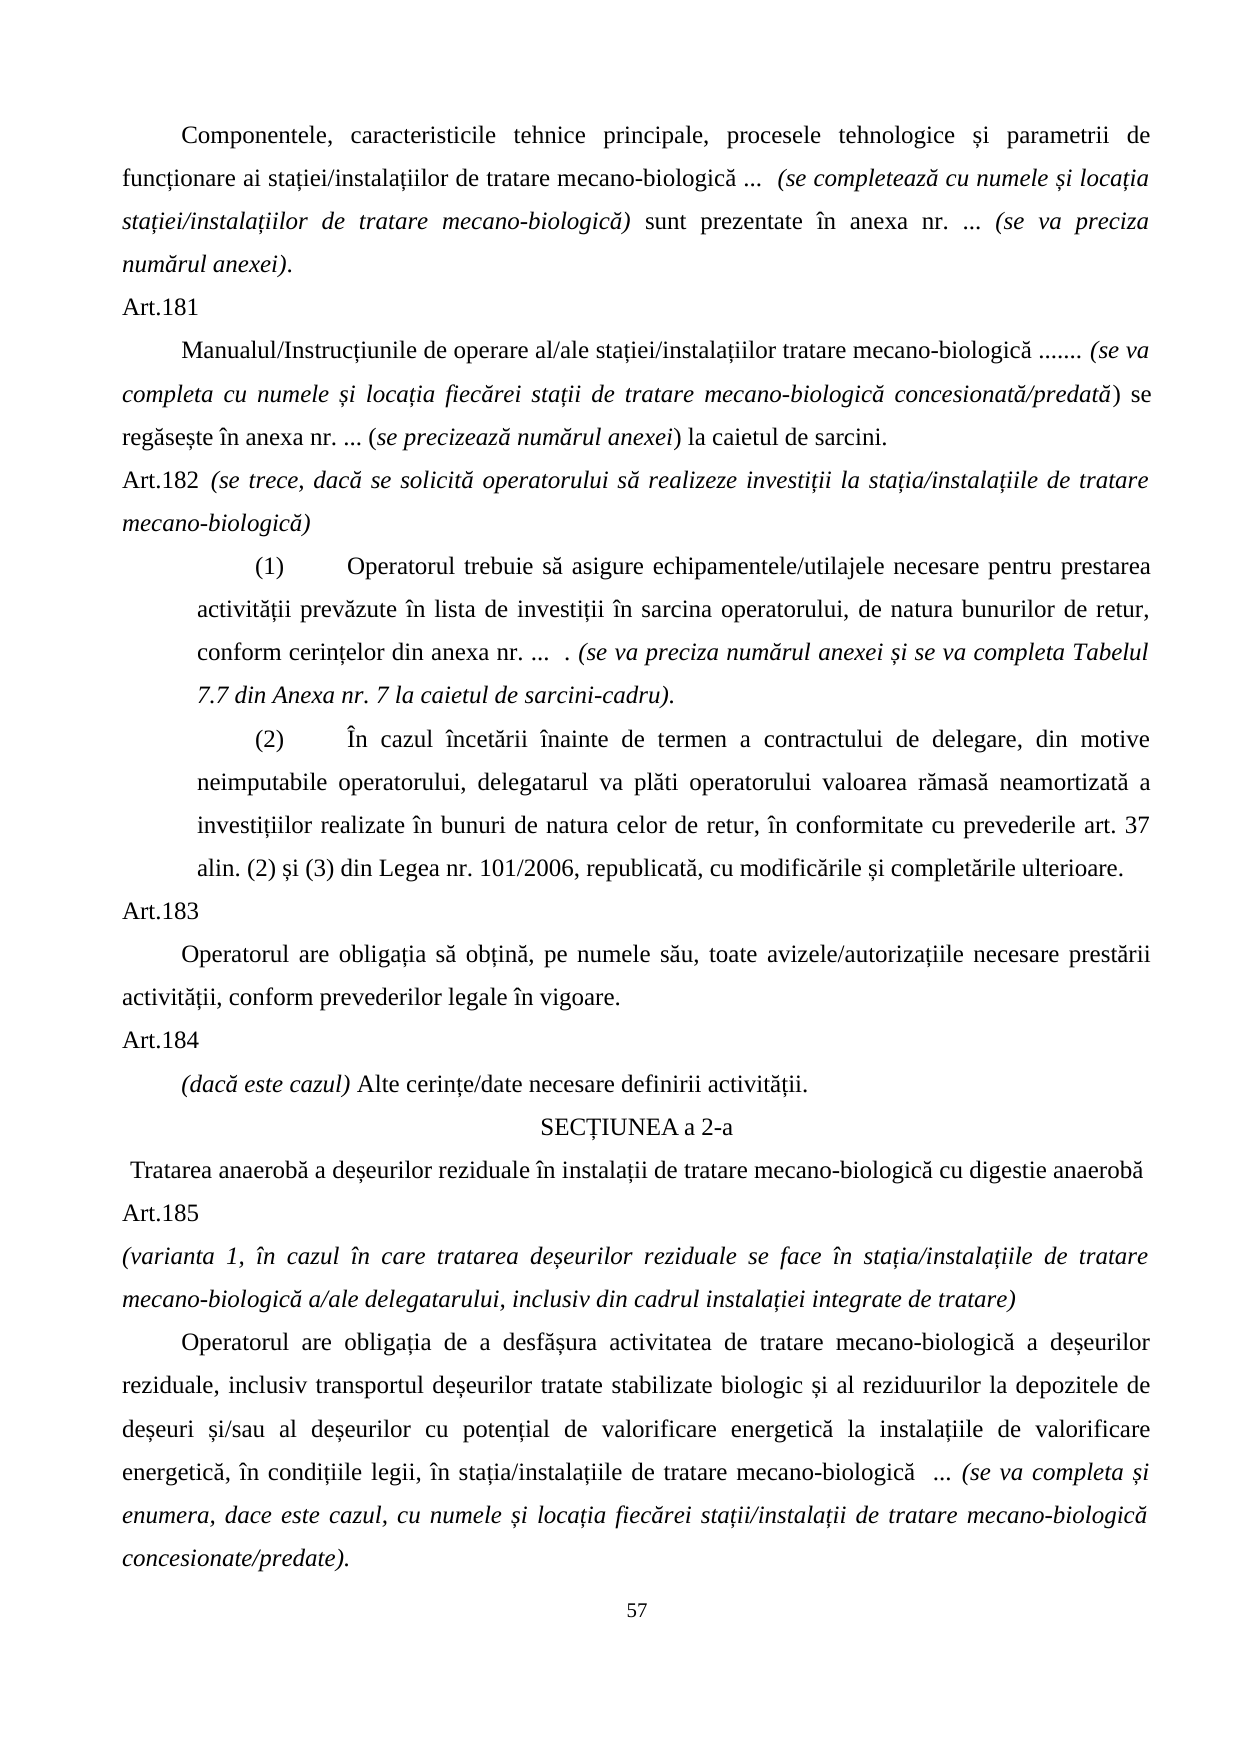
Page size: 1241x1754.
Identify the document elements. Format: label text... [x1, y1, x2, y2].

list (varianta 1, în cazul în care tratarea deșeurilor reziduale se face în stația/instalațiile de tratare mecano-biologică a/ale delegatarului, inclusiv din cadrul instalației integrate de tratare) [122, 1241, 1152, 1313]
text Operatorul are obligația de a desfășura activitatea de tratare mecano-biologică a deșeurilor reziduale, inclusiv transportul deșeurilor tratate stabilizate biologic și al reziduurilor la depozitele de deșeuri și/sau al deșeurilor cu potențial de valorificare energetică la instalațiile de valorificare energetică, în condițiile legii, în stația/instalațiile de tratare mecano-biologică ... (se va completa și enumera, dace este cazul, cu numele și locația fiecărei stații/instalații de tratare mecano-biologică concesionate/predate). [122, 1327, 1152, 1572]
text Componentele, caracteristicile tehnice principale, procesele tehnologice și parametrii de funcționare ai stației/instalațiilor de tratare mecano-biologică ... (se completează cu numele și locația stației/instalațiilor de tratare mecano-biologică) sunt prezentate în anexa nr. ... (se va preciza numărul anexei). [122, 120, 1152, 278]
list În cazul încetării înainte de termen a contractului de delegare, din motive neimputabile operatorului, delegatarul va plăti operatorului valoarea rămasă neamortizată a investițiilor realizate în bunuri de natura celor de retur, în conformitate cu prevederile art. 37 alin. (2) și (3) din Legea nr. 101/2006, republicată, cu modificările și completările ulterioare. [197, 724, 1152, 882]
text Manualul/Instrucțiunile de operare al/ale stației/instalațiilor tratare mecano-biologică ....... (se va completa cu numele și locația fiecărei stații de tratare mecano-biologică concesionată/predată) se regăsește în anexa nr. ... (se precizează numărul anexei) la caietul de sarcini. [122, 336, 1152, 451]
text SECȚIUNEA a 2-a [122, 1112, 1152, 1141]
text (se trece, dacă se solicită operatorului să realizeze investiții la stația/instalațiile de tratare mecano-biologică) [122, 465, 1152, 537]
text Tratarea anaerobă a deșeurilor reziduale în instalații de tratare mecano-biologică cu digestie anaerobă [122, 1155, 1152, 1184]
text (dacă este cazul) Alte cerințe/date necesare definirii activității. [122, 1069, 1152, 1097]
text Operatorul are obligația să obțină, pe numele său, toate avizele/autorizațiile necesare prestării activității, conform prevederilor legale în vigoare. [122, 939, 1152, 1011]
list Operatorul trebuie să asigure echipamentele/utilajele necesare pentru prestarea activității prevăzute în lista de investiții în sarcina operatorului, de natura bunurilor de retur, conform cerințelor din anexa nr. ... . (se va preciza numărul anexei și se va completa Tabelul 7.7 din Anexa nr. 7 la caietul de sarcini-cadru). [197, 551, 1152, 709]
